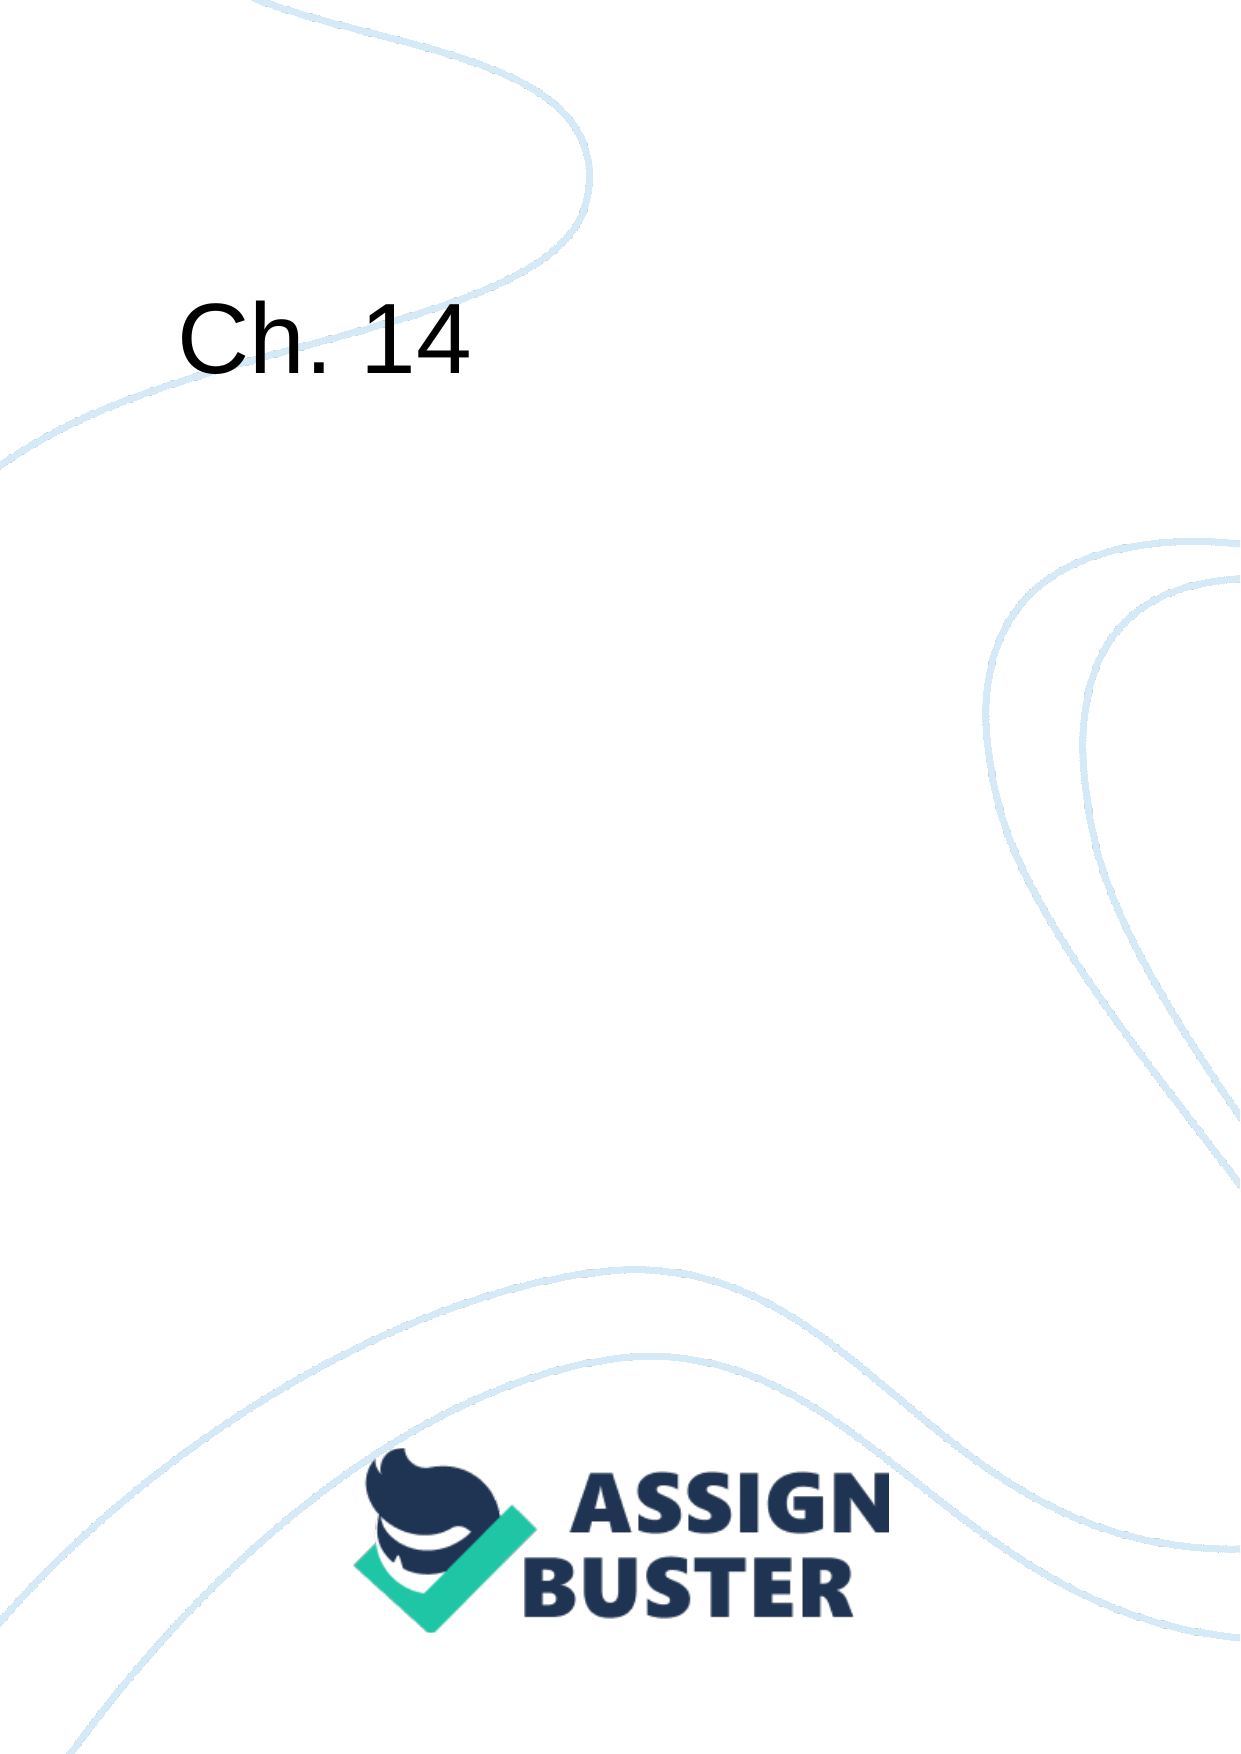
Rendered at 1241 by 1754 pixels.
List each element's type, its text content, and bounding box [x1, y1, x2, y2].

picture [0, 0, 1241, 1754]
subtitle Ch. 14 [177, 279, 1152, 394]
